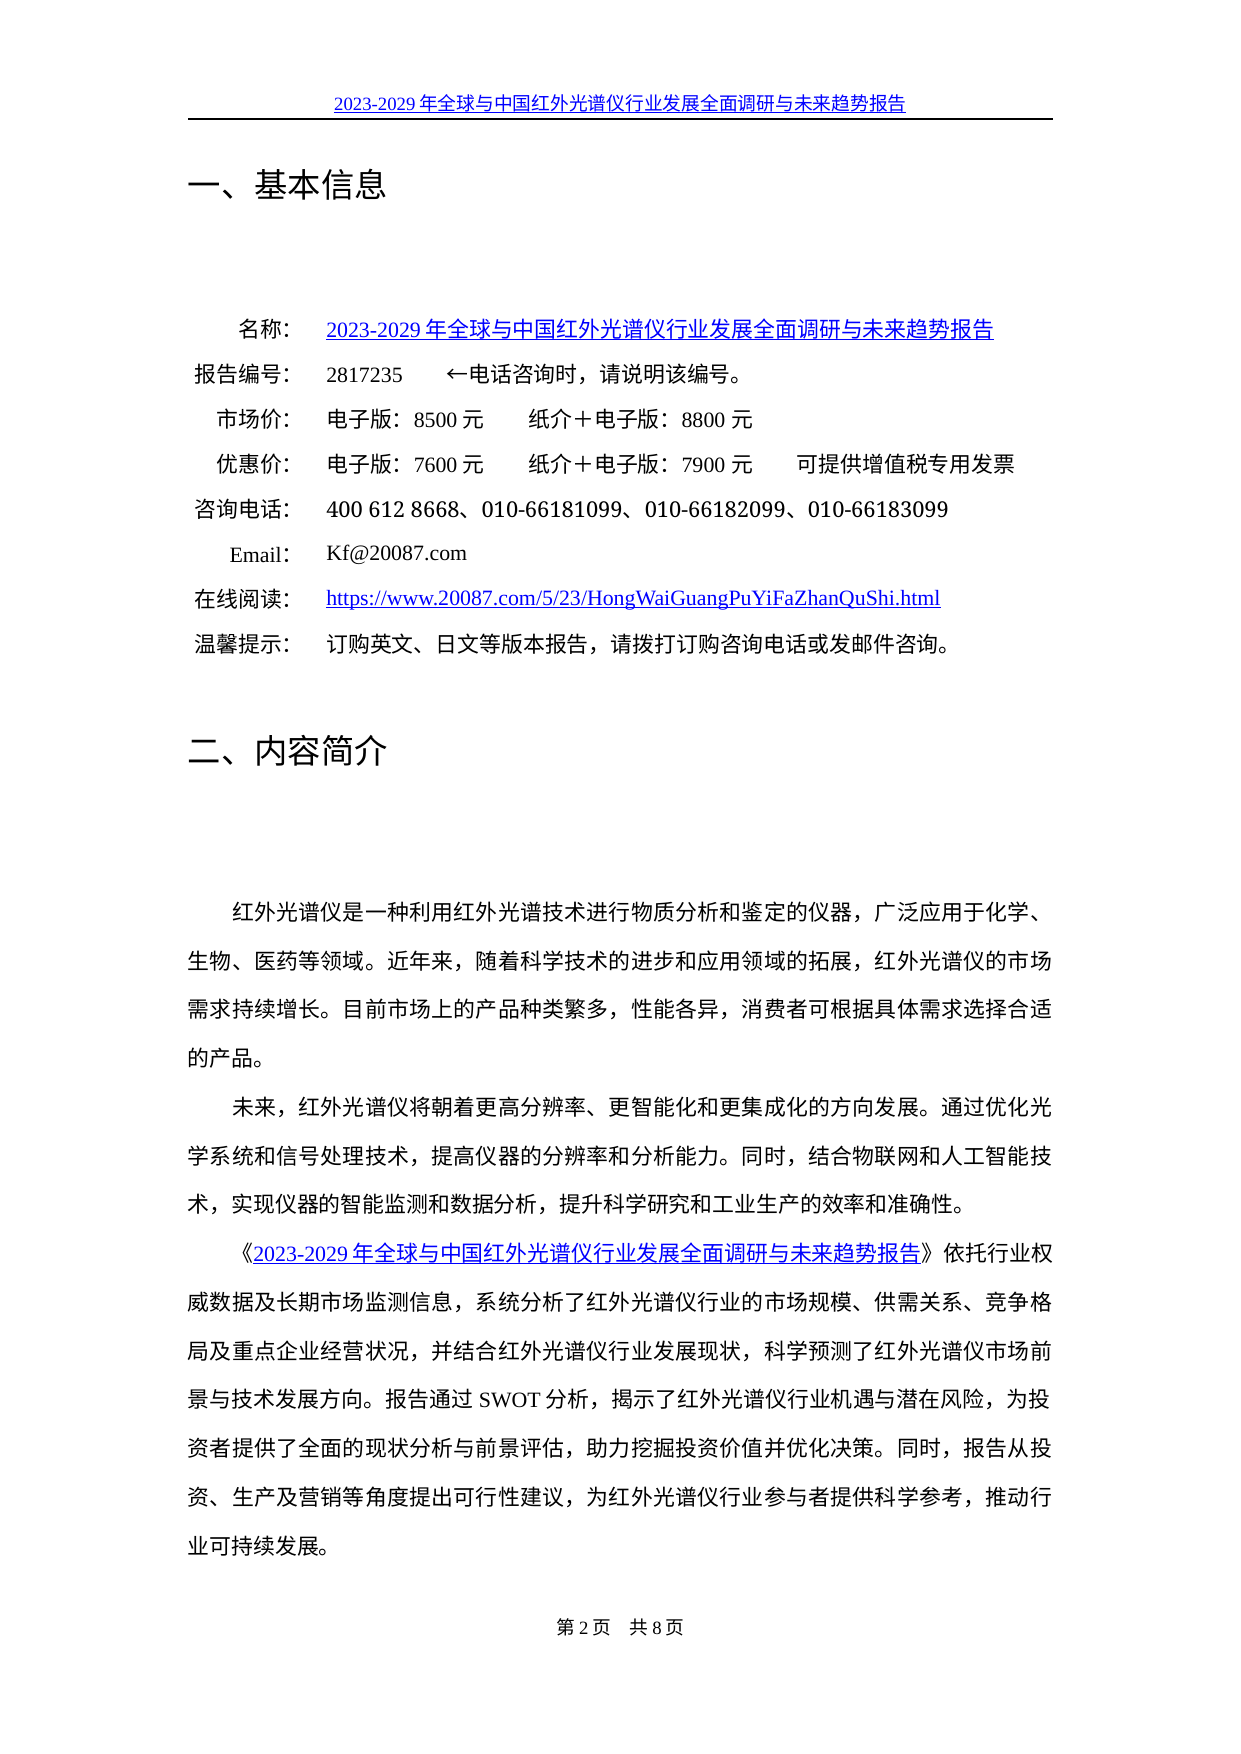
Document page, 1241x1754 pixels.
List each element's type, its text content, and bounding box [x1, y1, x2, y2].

table_cell 温馨提示： [167, 627, 315, 672]
table_cell [315, 582, 1073, 627]
table_cell 电子版：7600 元 纸介＋电子版：7900 元 可提供增值税专用发票 [315, 447, 1073, 492]
table_cell 2817235 ←电话咨询时，请说明该编号。 [315, 357, 1073, 402]
table_cell 400 612 8668、010-66181099、010-66182099、010-66183099 [315, 492, 1073, 537]
table_cell Kf@20087.com [315, 537, 1073, 582]
title 一、基本信息 [187, 150, 1053, 215]
table_cell 咨询电话： [167, 492, 315, 537]
table_cell 优惠价： [167, 447, 315, 492]
table_cell 电子版：8500 元 纸介＋电子版：8800 元 [315, 402, 1073, 447]
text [187, 894, 1053, 1561]
table_cell 市场价： [167, 402, 315, 447]
title 二、内容简介 [187, 717, 1053, 782]
table_header 名称： [167, 312, 315, 357]
table_cell 报告编号： [167, 357, 315, 402]
table_header 2023-2029年全球与中国红外光谱仪行业发展全面调研与未来趋势报告 [315, 312, 1073, 357]
table_cell 在线阅读： [167, 582, 315, 627]
table_cell Email： [167, 537, 315, 582]
table_cell 订购英文、日文等版本报告，请拨打订购咨询电话或发邮件咨询。 [315, 627, 1073, 672]
